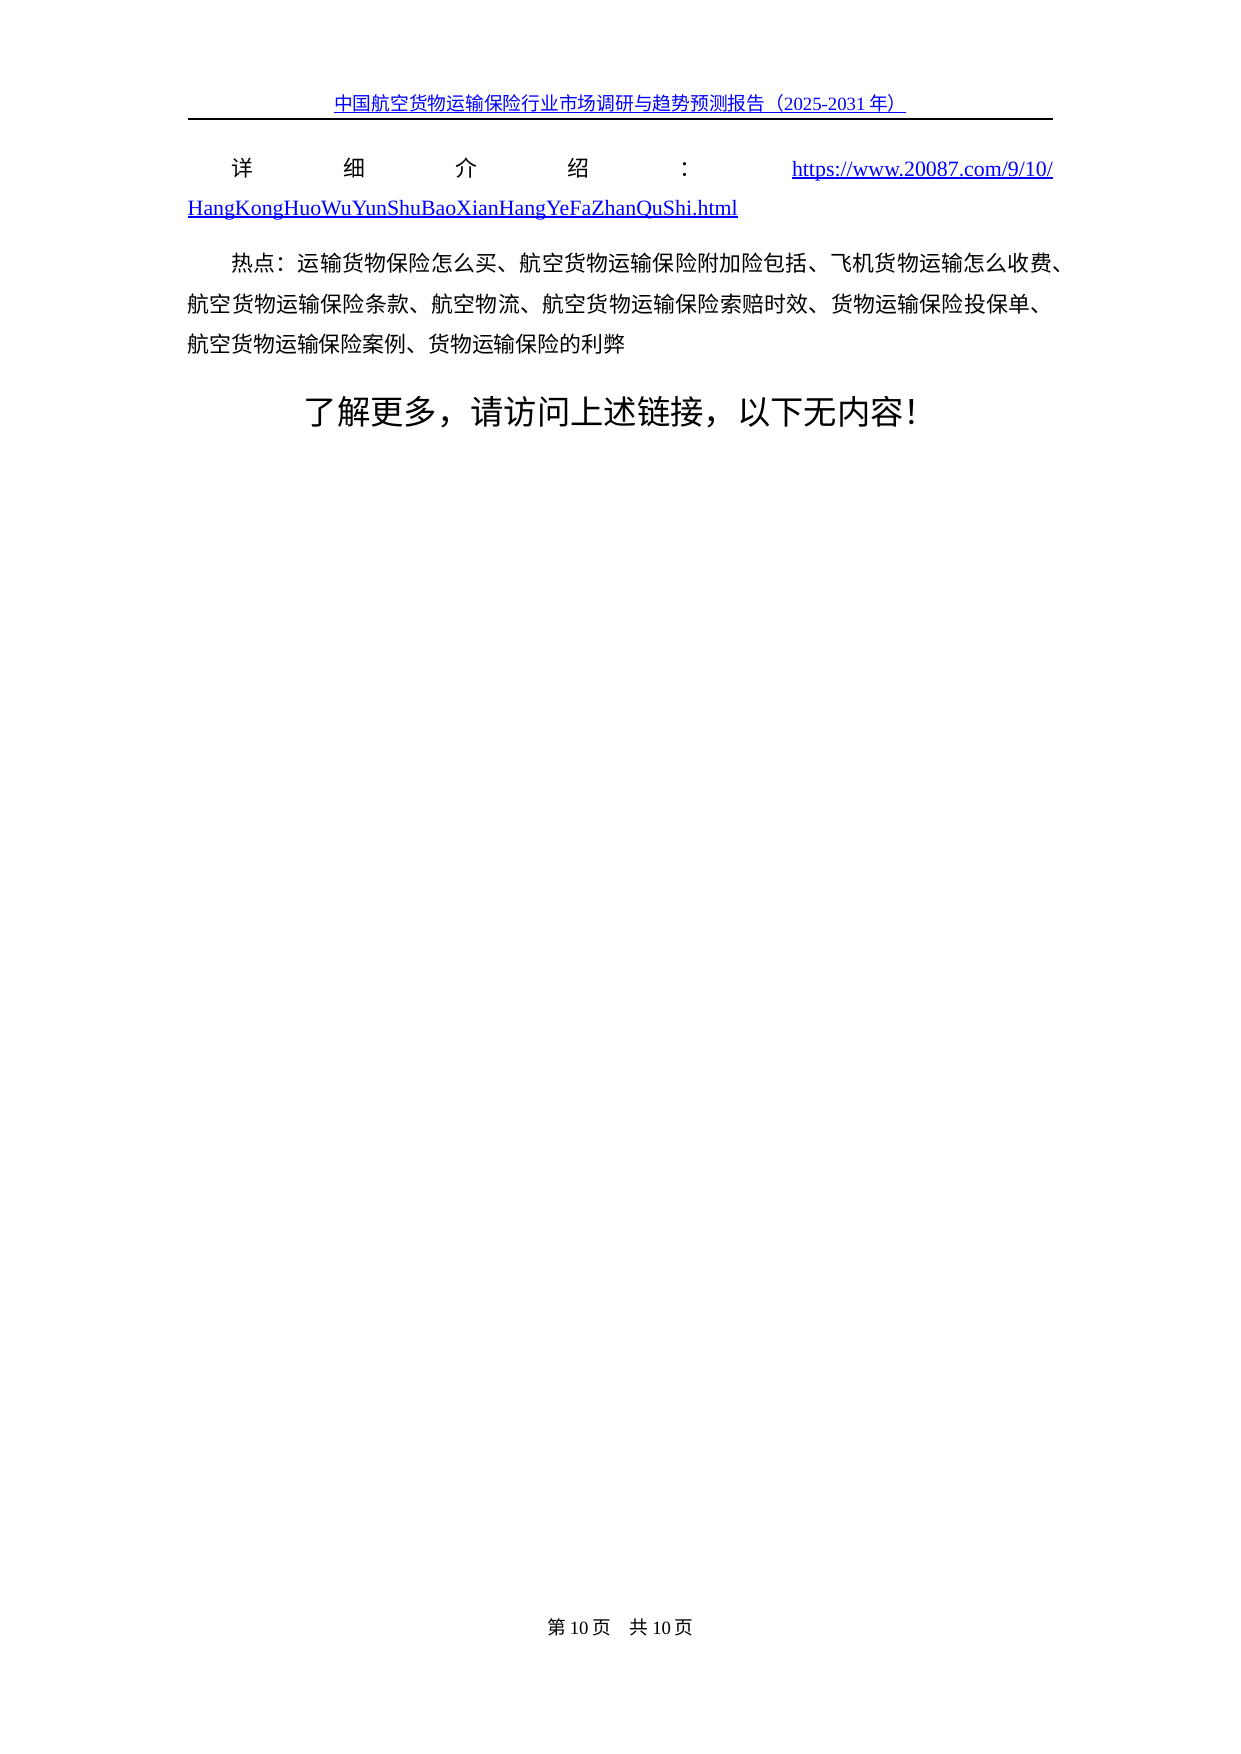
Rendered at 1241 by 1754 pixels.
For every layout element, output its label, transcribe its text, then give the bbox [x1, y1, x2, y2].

text 热点：运输货物保险怎么买、航空货物运输保险附加险包括、飞机货物运输怎么收费、航空货物运输保险条款、航空物流、航空货物运输保险索赔时效、货物运输保险投保单、航空货物运输保险案例、货物运输保险的利弊 [187, 246, 1053, 359]
text 详细介绍：https://www.20087.com/9/10/HangKongHuoWuYunShuBaoXianHangYeFaZhanQuShi.html [187, 150, 1053, 223]
title 了解更多，请访问上述链接，以下无内容！ [187, 377, 1053, 442]
